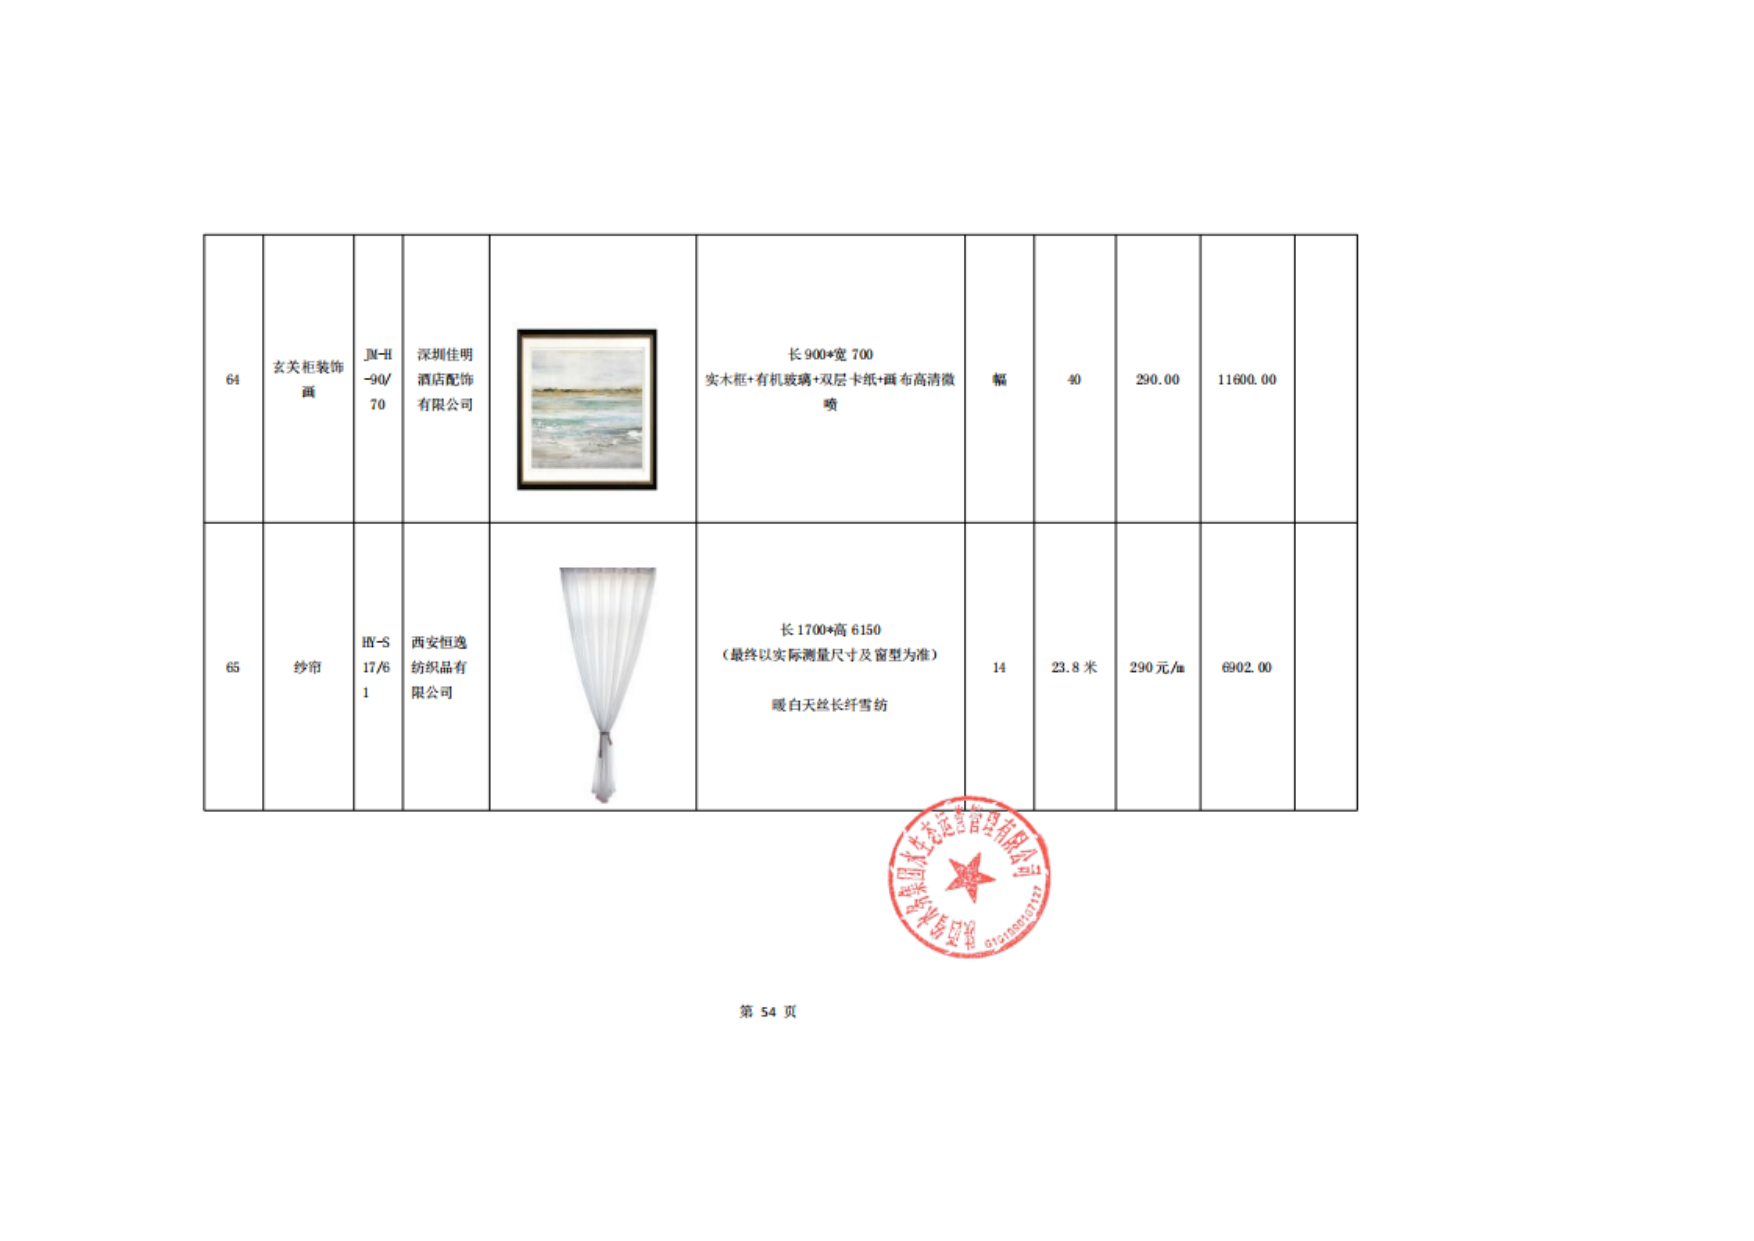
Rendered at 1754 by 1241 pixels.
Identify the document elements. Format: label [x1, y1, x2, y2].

picture [150, 197, 1396, 1043]
